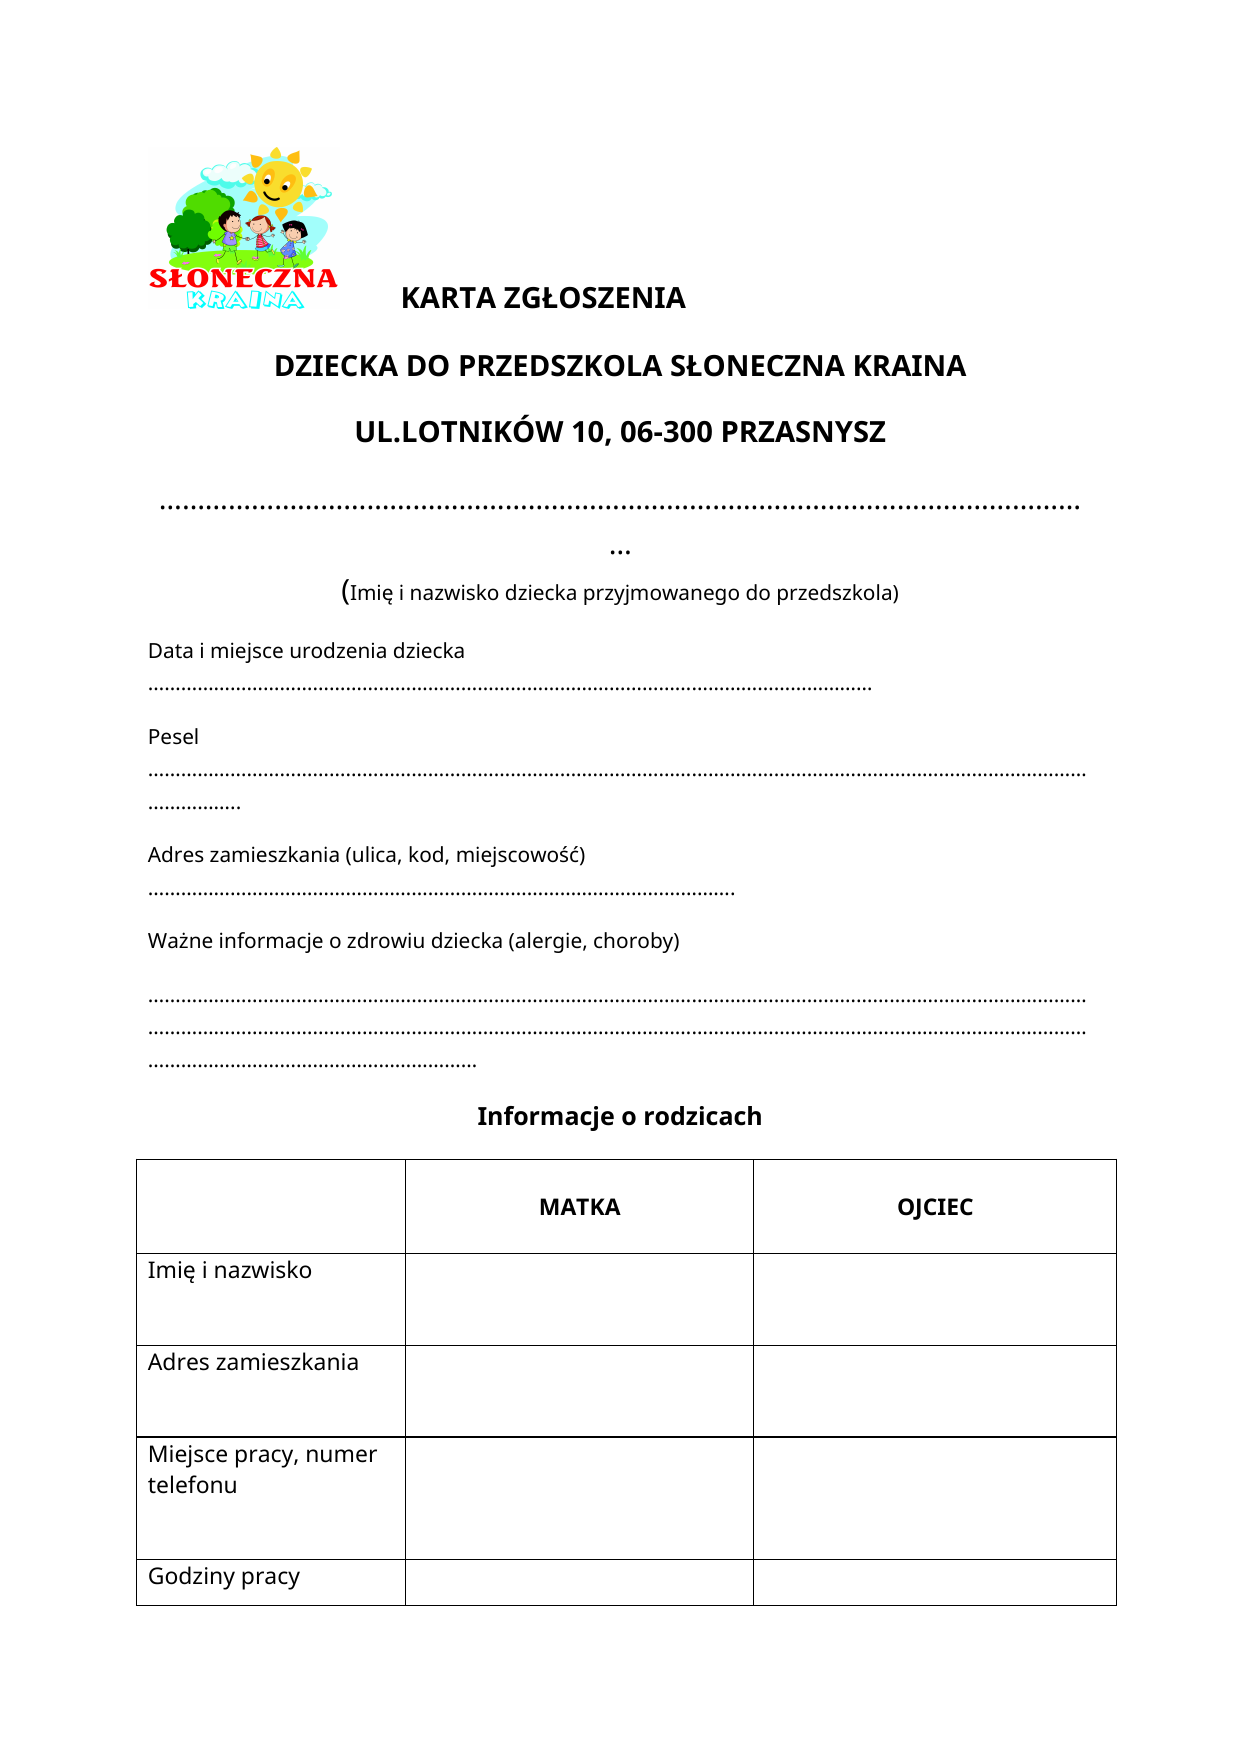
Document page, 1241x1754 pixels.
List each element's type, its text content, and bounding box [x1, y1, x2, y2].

table_cell Imię i nazwisko [137, 1254, 405, 1345]
table_cell [754, 1560, 1116, 1605]
table_header OJCIEC [754, 1160, 1116, 1253]
table_cell [406, 1346, 753, 1436]
table_cell Miejsce pracy, numer telefonu [137, 1438, 405, 1559]
text Ważne informacje o zdrowiu dziecka (alergie, choroby) [148, 926, 1093, 955]
text Data i miejsce urodzenia dziecka …………………………………………………………………………………………………………………… [148, 636, 1093, 697]
text …………………………………………………………………………………………………………………………………………………………………………………………………………………………………………………………………………………………………………………………………………………………………… [148, 980, 1093, 1073]
text …………………………………………………………………………………………………………… (Imię i nazwisko dziecka przyjmowanego do przedszkola) [148, 478, 1093, 609]
text DZIECKA DO PRZEDSZKOLA SŁONECZNA KRAINA [148, 345, 1093, 385]
table_cell Adres zamieszkania [137, 1346, 405, 1436]
text UL.LOTNIKÓW 10, 06-300 PRZASNYSZ [148, 412, 1093, 451]
text Informacje o rodzicach [148, 1098, 1093, 1133]
table_cell [754, 1254, 1116, 1345]
text KARTA ZGŁOSZENIA [148, 148, 1093, 317]
table_header [137, 1160, 405, 1253]
table_cell [406, 1254, 753, 1345]
text Adres zamieszkania (ulica, kod, miejscowość) ………………………………………………………………………………….…………. [148, 840, 1093, 901]
table_cell [754, 1346, 1116, 1436]
picture [147, 147, 340, 309]
table_cell [406, 1560, 753, 1605]
table_cell [406, 1438, 753, 1559]
table_header MATKA [406, 1160, 753, 1253]
table_cell Godziny pracy [137, 1560, 405, 1605]
text Pesel …………………………………………………………………………………………………………………………………………………………………….. [148, 722, 1093, 815]
table_cell [754, 1438, 1116, 1559]
